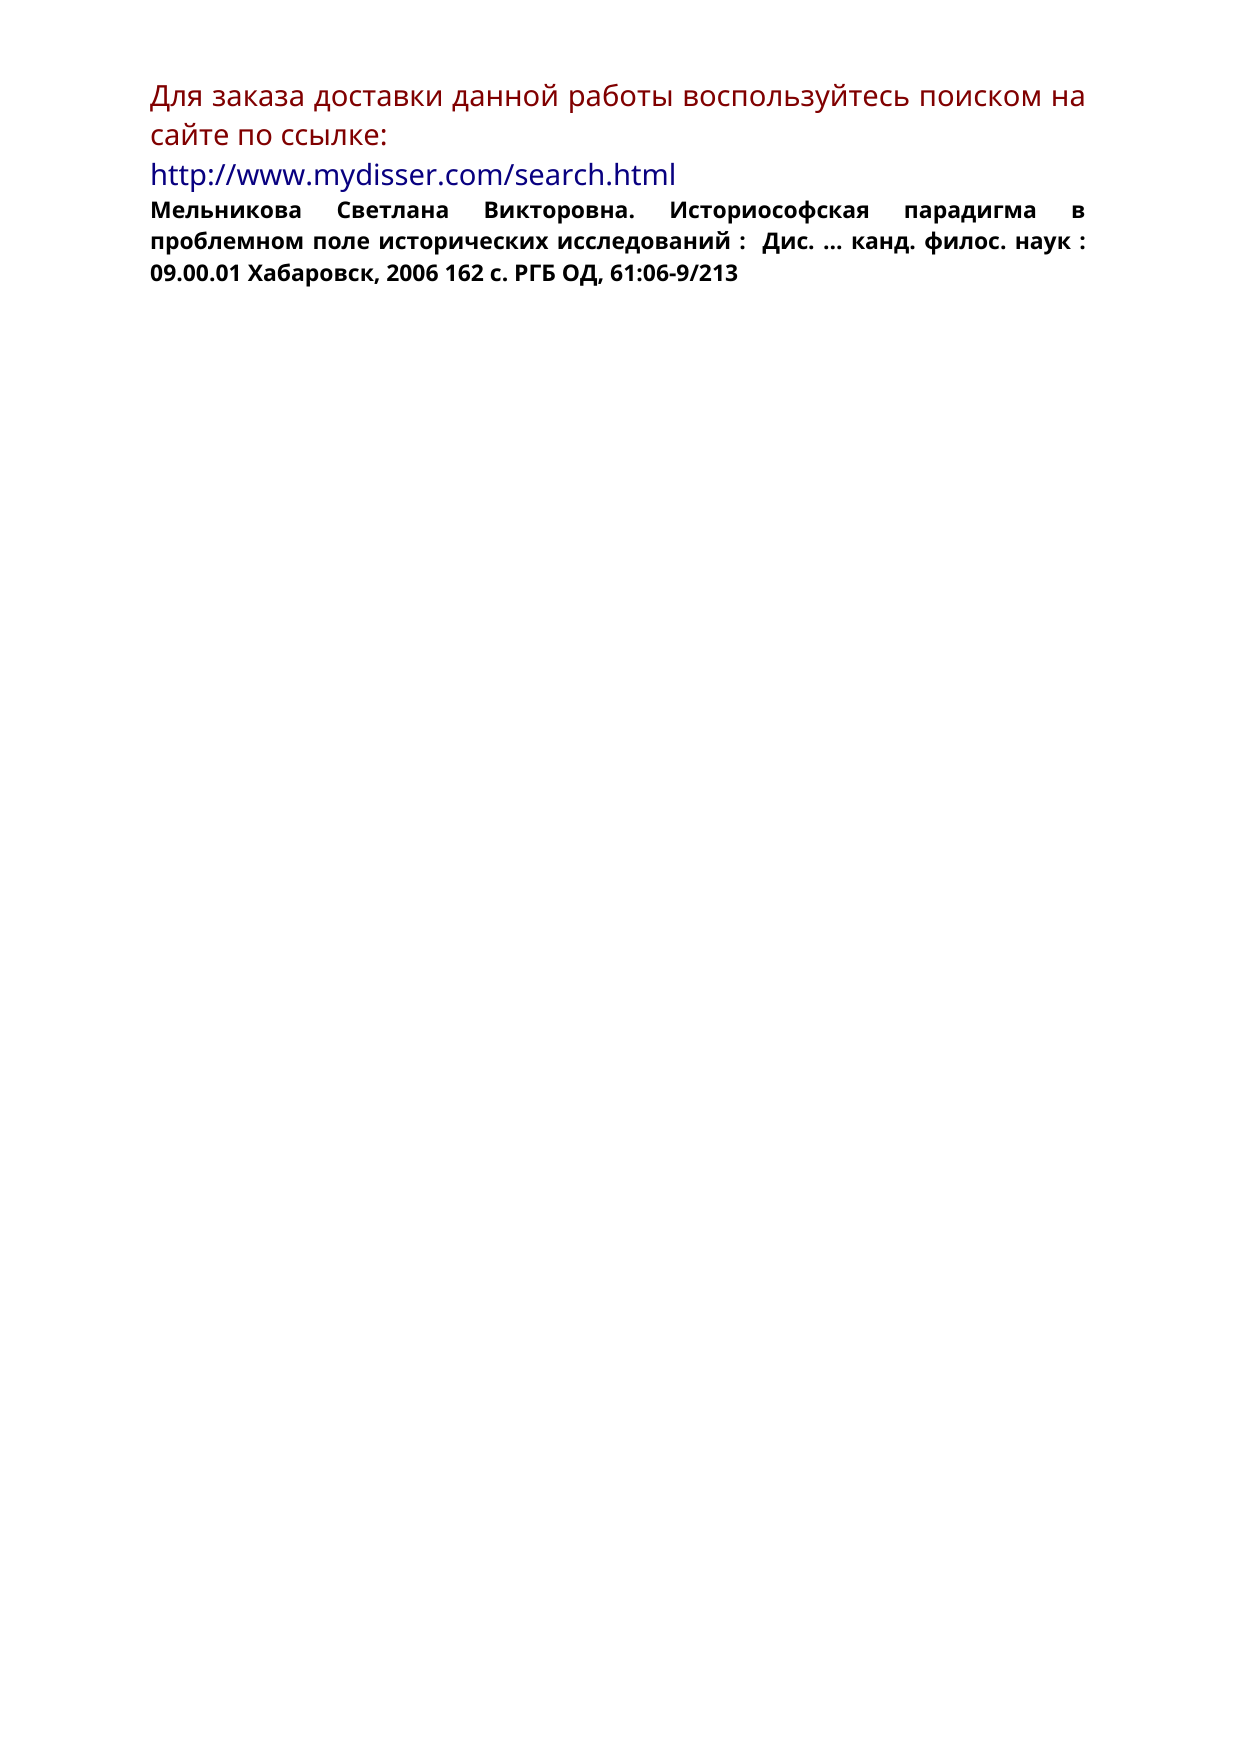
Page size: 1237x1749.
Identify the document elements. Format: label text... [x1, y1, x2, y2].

text Мельникова Светлана Викторовна. Историософская парадигма в проблемном поле исторических исследований : Дис. ... канд. филос. наук : 09.00.01 Хабаровск, 2006 162 с. РГБ ОД, 61:06-9/213 [150, 194, 1086, 288]
